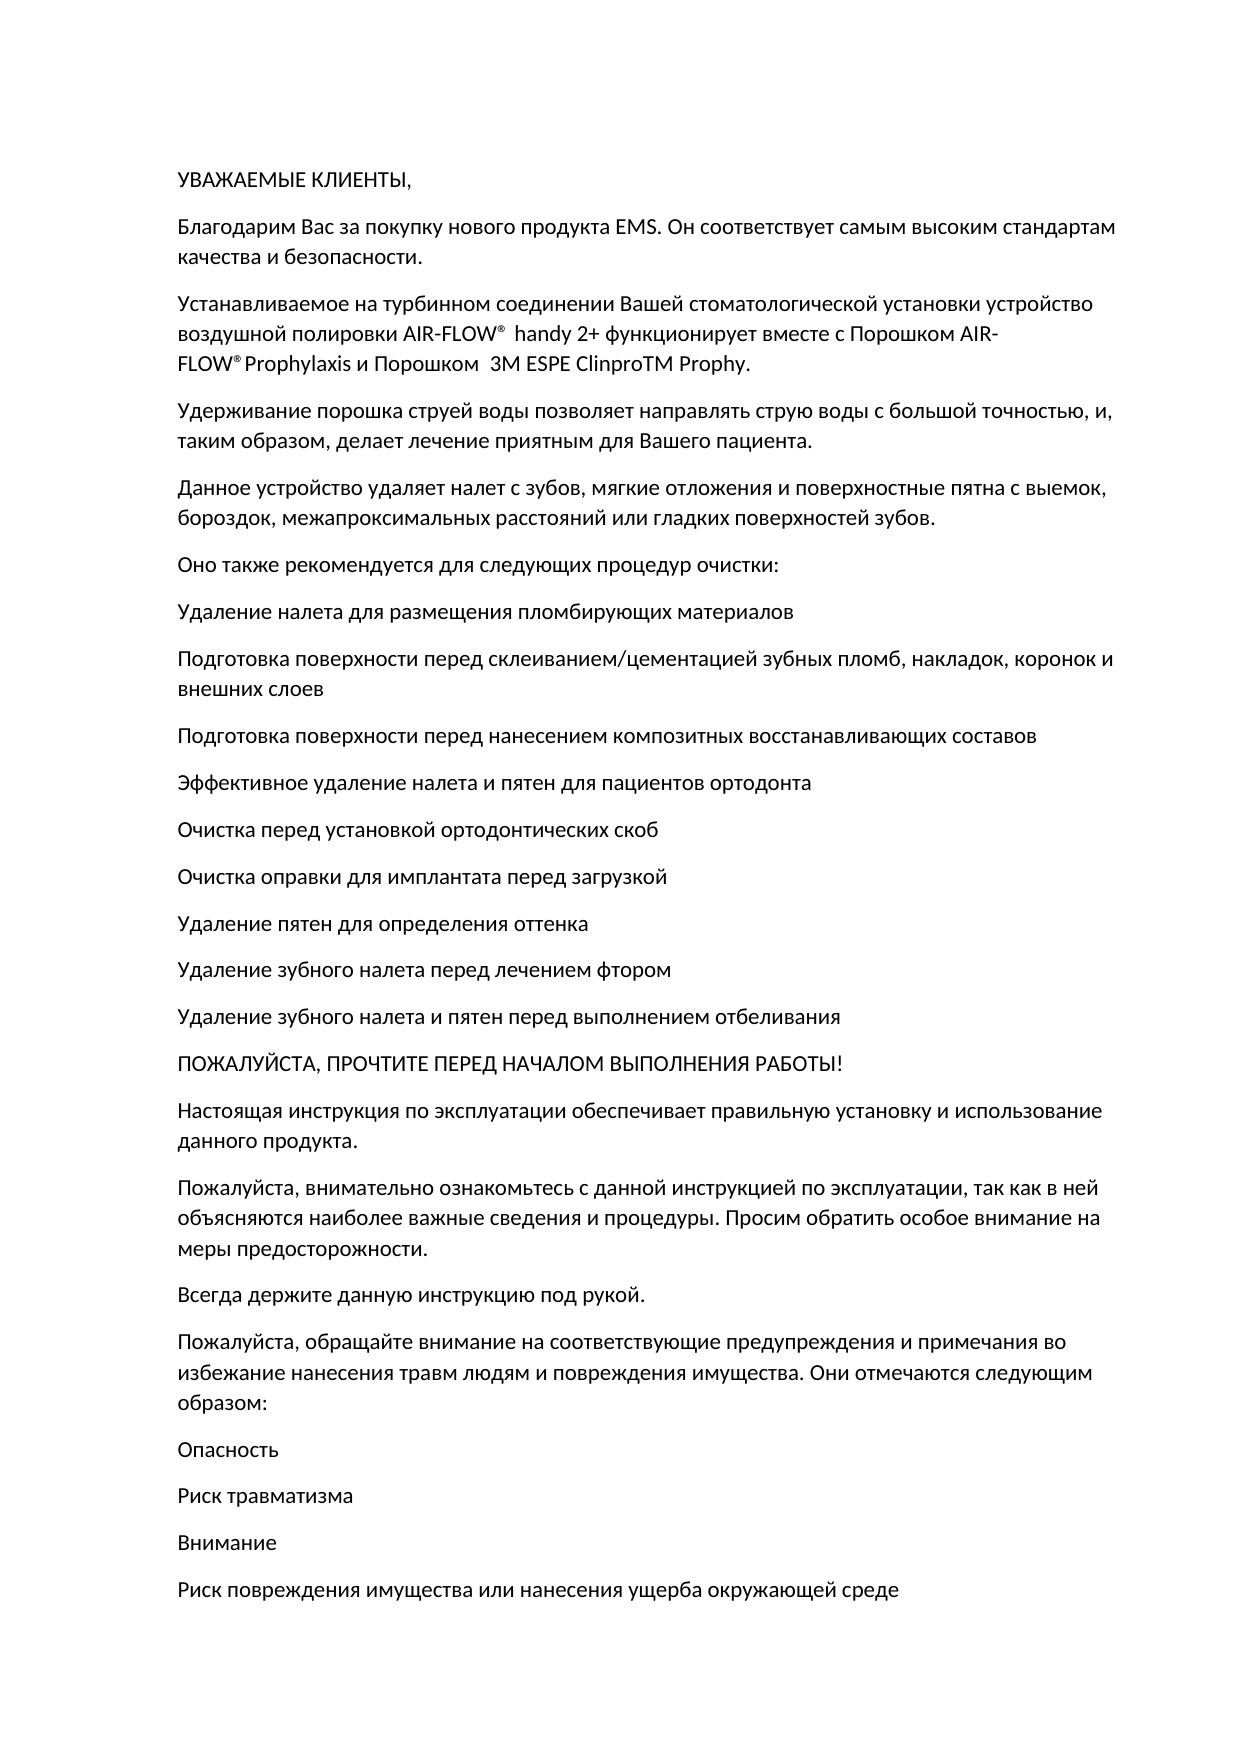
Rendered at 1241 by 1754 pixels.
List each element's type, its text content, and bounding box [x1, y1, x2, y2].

text Удаление пятен для определения оттенка [177, 909, 1152, 937]
text Риск травматизма [177, 1482, 1152, 1510]
text Подготовка поверхности перед нанесением композитных восстанавливающих составов [177, 721, 1152, 749]
text Эффективное удаление налета и пятен для пациентов ортодонта [177, 768, 1152, 796]
text Пожалуйста, внимательно ознакомьтесь с данной инструкцией по эксплуатации, так как в ней объясняются наиболее важные сведения и процедуры. Просим обратить особое внимание на меры предосторожности. [177, 1173, 1152, 1262]
text ПОЖАЛУЙСТА, ПРОЧТИТЕ ПЕРЕД НАЧАЛОМ ВЫПОЛНЕНИЯ РАБОТЫ! [177, 1049, 1152, 1077]
text Всегда держите данную инструкцию под рукой. [177, 1281, 1152, 1309]
text УВАЖАЕМЫЕ КЛИЕНТЫ, [177, 165, 1152, 193]
text Настоящая инструкция по эксплуатации обеспечивает правильную установку и использование данного продукта. [177, 1096, 1152, 1154]
text Удаление зубного налета и пятен перед выполнением отбеливания [177, 1002, 1152, 1031]
text Внимание [177, 1528, 1152, 1557]
text Данное устройство удаляет налет с зубов, мягкие отложения и поверхностные пятна c выемок, бороздок, межапроксимальных расстояний или гладких поверхностей зубов. [177, 473, 1152, 532]
text Удаление налета для размещения пломбирующих материалов [177, 597, 1152, 625]
text Очистка оправки для имплантата перед загрузкой [177, 862, 1152, 890]
text Устанавливаемое на турбинном соединении Вашей стоматологической установки устройство воздушной полировки AIR-FLOW® handy 2+ функционирует вместе с Порошком AIR-FLOW®Prophylaxis и Порошком 3M ESPE ClinproTM Prophy. [177, 289, 1152, 377]
text Удаление зубного налета перед лечением фтором [177, 956, 1152, 984]
text Подготовка поверхности перед склеиванием/цементацией зубных пломб, накладок, коронок и внешних слоев [177, 644, 1152, 702]
text Благодарим Вас за покупку нового продукта EMS. Он соответствует самым высоким стандартам качества и безопасности. [177, 212, 1152, 270]
text Опасность [177, 1435, 1152, 1463]
text Оно также рекомендуется для следующих процедур очистки: [177, 550, 1152, 578]
text Очистка перед установкой ортодонтических скоб [177, 815, 1152, 843]
text Риск повреждения имущества или нанесения ущерба окружающей среде [177, 1575, 1152, 1603]
text Удерживание порошка струей воды позволяет направлять струю воды с большой точностью, и, таким образом, делает лечение приятным для Вашего пациента. [177, 396, 1152, 454]
text Пожалуйста, обращайте внимание на соответствующие предупреждения и примечания во избежание нанесения травм людям и повреждения имущества. Они отмечаются следующим образом: [177, 1327, 1152, 1416]
